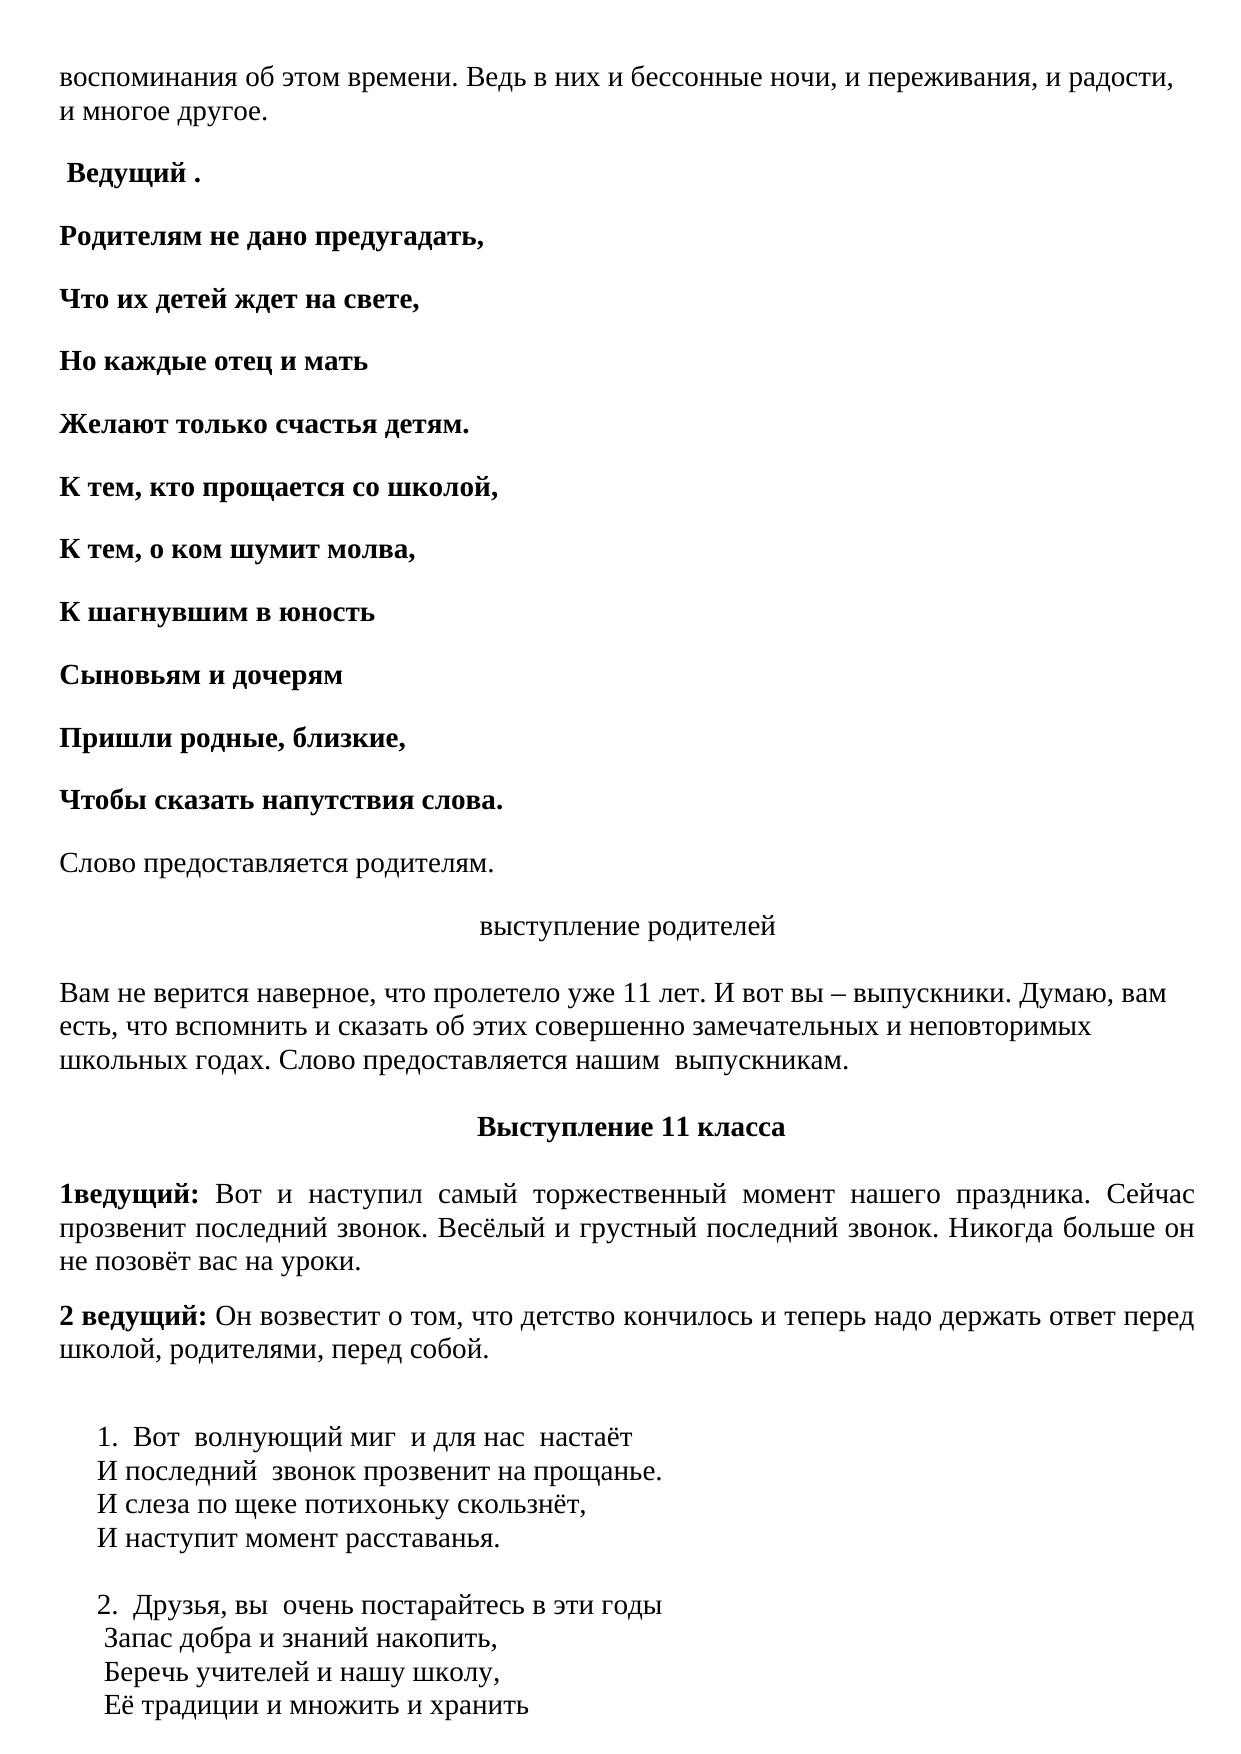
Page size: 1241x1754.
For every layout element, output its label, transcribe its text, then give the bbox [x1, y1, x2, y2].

text Сыновьям и дочерям [59, 657, 1196, 691]
list Вот волнующий миг и для нас настаёт [59, 1419, 1196, 1453]
text К тем, о ком шумит молва, [59, 532, 1196, 565]
text Что их детей ждет на свете, [59, 281, 1196, 314]
text К шагнувшим в юность [59, 594, 1196, 628]
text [59, 59, 1196, 126]
text И последний звонок прозвенит на прощанье. [59, 1453, 1196, 1486]
list Друзья, вы очень постарайтесь в эти годы Запас добра и знаний накопить, Беречь учителей и нашу школу, Её традиции и множить и хранить [97, 1587, 1196, 1721]
text Чтобы сказать напутствия слова. [59, 782, 1196, 816]
text Вам не верится наверное, что пролетело уже 11 лет. И вот вы – выпускники. Думаю, вам есть, что вспомнить и сказать об этих совершенно замечательных и неповторимых школьных годах. Слово предоставляется нашим выпускникам. [59, 975, 1196, 1076]
text И слеза по щеке потихоньку скользнёт, [59, 1486, 1196, 1520]
text И наступит момент расставанья. [59, 1520, 1196, 1553]
text Ведущий . [59, 155, 1196, 189]
text Выступление 11 класса [59, 1109, 1196, 1143]
text К тем, кто прощается со школой, [59, 469, 1196, 502]
text выступление родителей [59, 908, 1196, 941]
text 1ведущий: Вот и наступил самый торжественный момент нашего праздника. Сейчас прозвенит последний звонок. Весёлый и грустный последний звонок. Никогда больше он не позовёт вас на уроки. [59, 1176, 1196, 1277]
text Слово предоставляется родителям. [59, 845, 1196, 879]
text Желают только счастья детям. [59, 406, 1196, 440]
text Пришли родные, близкие, [59, 720, 1196, 753]
text Но каждые отец и мать [59, 343, 1196, 377]
text 2 ведущий: Он возвестит о том, что детство кончилось и теперь надо держать ответ перед школой, родителями, перед собой. [59, 1298, 1196, 1365]
text Родителям не дано предугадать, [59, 218, 1196, 252]
